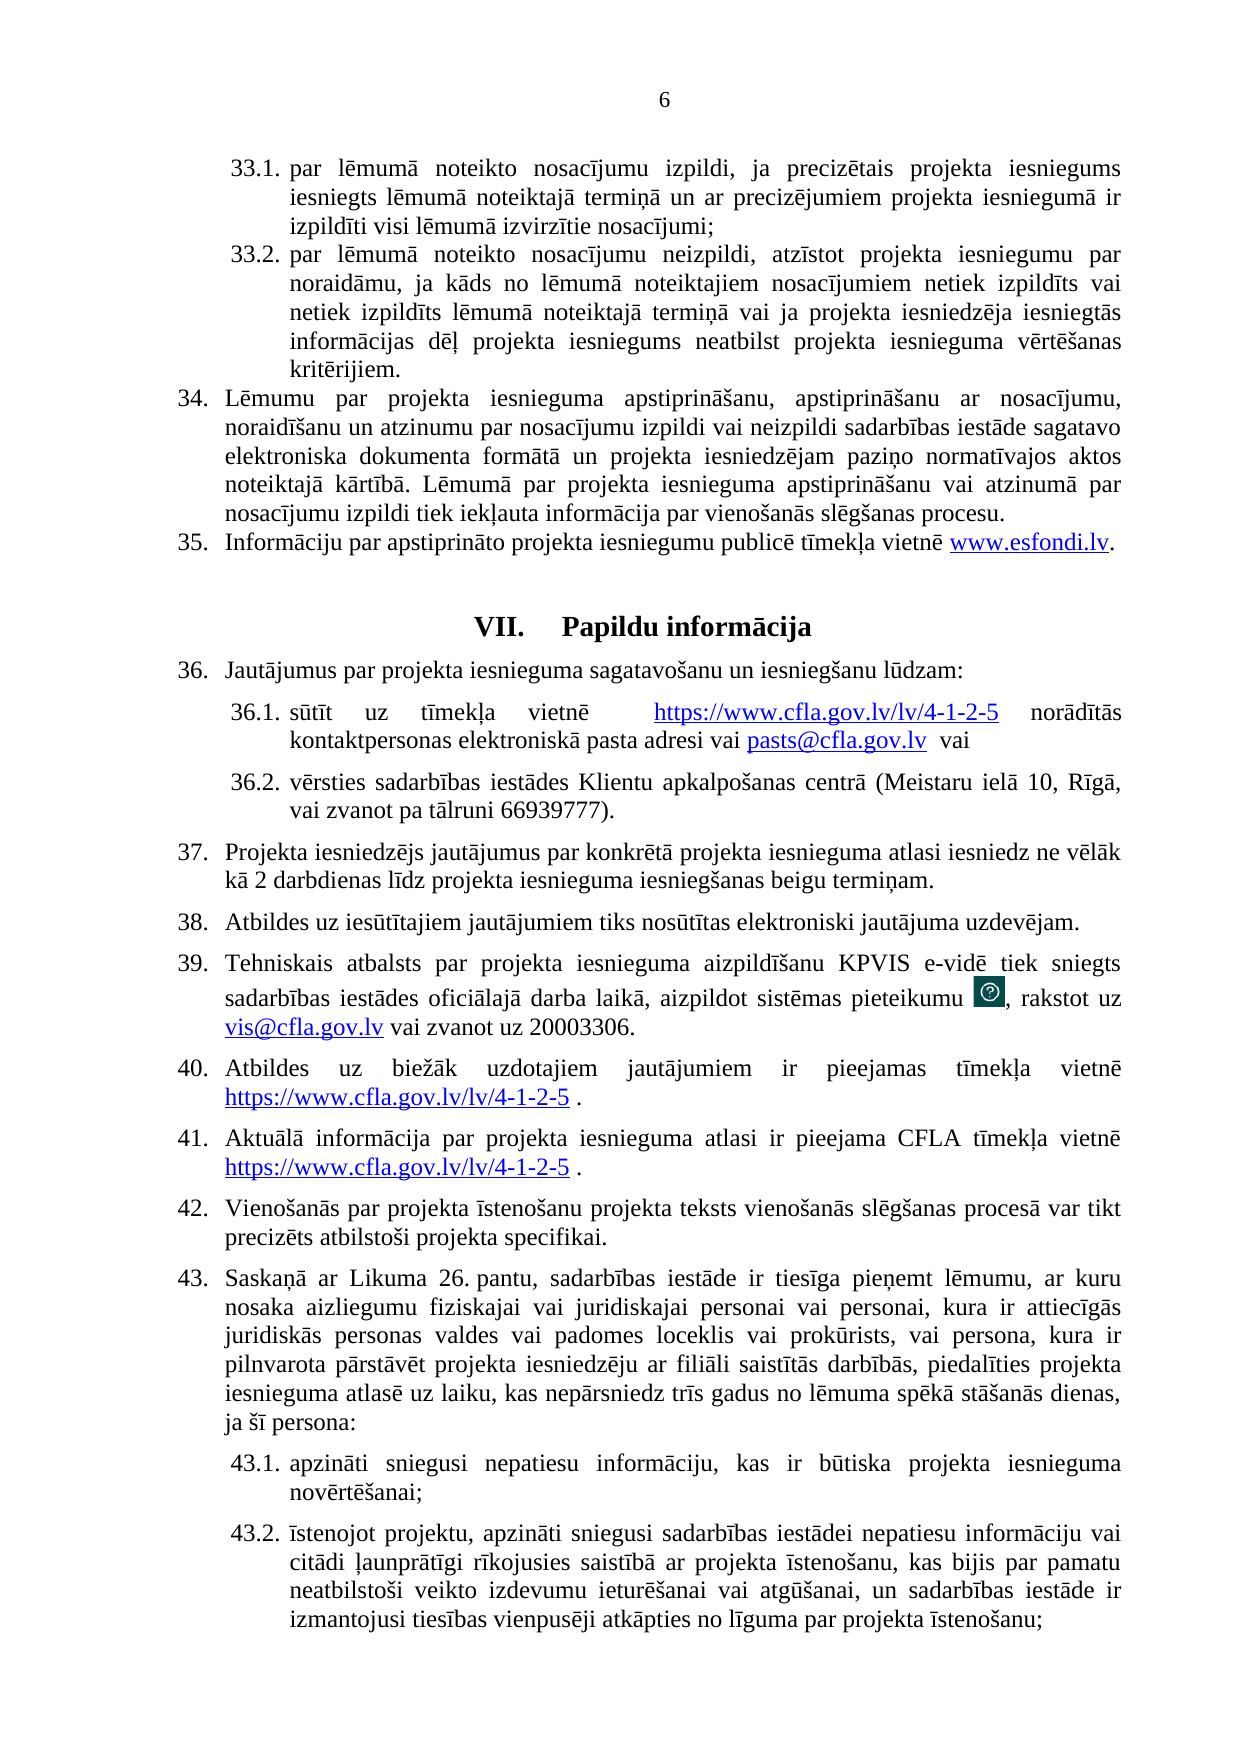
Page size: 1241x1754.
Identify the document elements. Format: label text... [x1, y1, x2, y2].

list Tehniskais atbalsts par projekta iesnieguma aizpildīšanu KPVIS e-vidē tiek sniegts sadarbības iestādes oficiālajā darba laikā, aizpildot sistēmas pieteikumu , rakstot uz vis@cfla.gov.lv vai zvanot uz 20003306. [177, 948, 1122, 1041]
list Aktuālā informācija par projekta iesnieguma atlasi ir pieejama CFLA tīmekļa vietnē https://www.cfla.gov.lv/lv/4-1-2-5 . [177, 1123, 1122, 1181]
list Atbildes uz iesūtītajiem jautājumiem tiks nosūtītas elektroniski jautājuma uzdevējam. [177, 907, 1122, 936]
list Atbildes uz biežāk uzdotajiem jautājumiem ir pieejamas tīmekļa vietnē https://www.cfla.gov.lv/lv/4-1-2-5 . [177, 1053, 1122, 1111]
list par lēmumā noteikto nosacījumu neizpildi, atzīstot projekta iesniegumu par noraidāmu, ja kāds no lēmumā noteiktajiem nosacījumiem netiek izpildīts vai netiek izpildīts lēmumā noteiktajā termiņā vai ja projekta iesniedzēja iesniegtās informācijas dēļ projekta iesniegums neatbilst projekta iesnieguma vērtēšanas kritērijiem. [230, 239, 1122, 383]
list Papildu informācija [214, 609, 1122, 643]
list sūtīt uz tīmekļa vietnē https://www.cfla.gov.lv/lv/4-1-2-5 norādītās kontaktpersonas elektroniskā pasta adresi vai pasts@cfla.gov.lv vai [230, 697, 1122, 754]
list par lēmumā noteikto nosacījumu izpildi, ja precizētais projekta iesniegums iesniegts lēmumā noteiktajā termiņā un ar precizējumiem projekta iesniegumā ir izpildīti visi lēmumā izvirzītie nosacījumi; [230, 153, 1122, 239]
list Vienošanās par projekta īstenošanu projekta teksts vienošanās slēgšanas procesā var tikt precizēts atbilstoši projekta specifikai. [177, 1193, 1122, 1251]
list Lēmumu par projekta iesnieguma apstiprināšanu, apstiprināšanu ar nosacījumu, noraidīšanu un atzinumu par nosacījumu izpildi vai neizpildi sadarbības iestāde sagatavo elektroniska dokumenta formātā un projekta iesniedzējam paziņo normatīvajos aktos noteiktajā kārtībā. Lēmumā par projekta iesnieguma apstiprināšanu vai atzinumā par nosacījumu izpildi tiek iekļauta informācija par vienošanās slēgšanas procesu. [177, 383, 1122, 527]
list Projekta iesniedzējs jautājumus par konkrētā projekta iesnieguma atlasi iesniedz ne vēlāk kā 2 darbdienas līdz projekta iesnieguma iesniegšanas beigu termiņam. [177, 837, 1122, 894]
picture [973, 976, 1005, 1007]
list Jautājumus par projekta iesnieguma sagatavošanu un iesniegšanu lūdzam: [177, 656, 1122, 684]
list apzināti sniegusi nepatiesu informāciju, kas ir būtiska projekta iesnieguma novērtēšanai; [230, 1448, 1122, 1506]
list Saskaņā ar Likuma 26. pantu, sadarbības iestāde ir tiesīga pieņemt lēmumu, ar kuru nosaka aizliegumu fiziskajai vai juridiskajai personai vai personai, kura ir attiecīgās juridiskās personas valdes vai padomes loceklis vai prokūrists, vai persona, kura ir pilnvarota pārstāvēt projekta iesniedzēju ar filiāli saistītās darbībās, piedalīties projekta iesnieguma atlasē uz laiku, kas nepārsniedz trīs gadus no lēmuma spēkā stāšanās dienas, ja šī persona: [177, 1263, 1122, 1436]
list īstenojot projektu, apzināti sniegusi sadarbības iestādei nepatiesu informāciju vai citādi ļaunprātīgi rīkojusies saistībā ar projekta īstenošanu, kas bijis par pamatu neatbilstoši veikto izdevumu ieturēšanai vai atgūšanai, un sadarbības iestāde ir izmantojusi tiesības vienpusēji atkāpties no līguma par projekta īstenošanu; [230, 1518, 1122, 1633]
list Informāciju par apstiprināto projekta iesniegumu publicē tīmekļa vietnē www.esfondi.lv. [177, 527, 1122, 556]
list vērsties sadarbības iestādes Klientu apkalpošanas centrā (Meistaru ielā 10, Rīgā, vai zvanot pa tālruni 66939777). [230, 767, 1122, 824]
